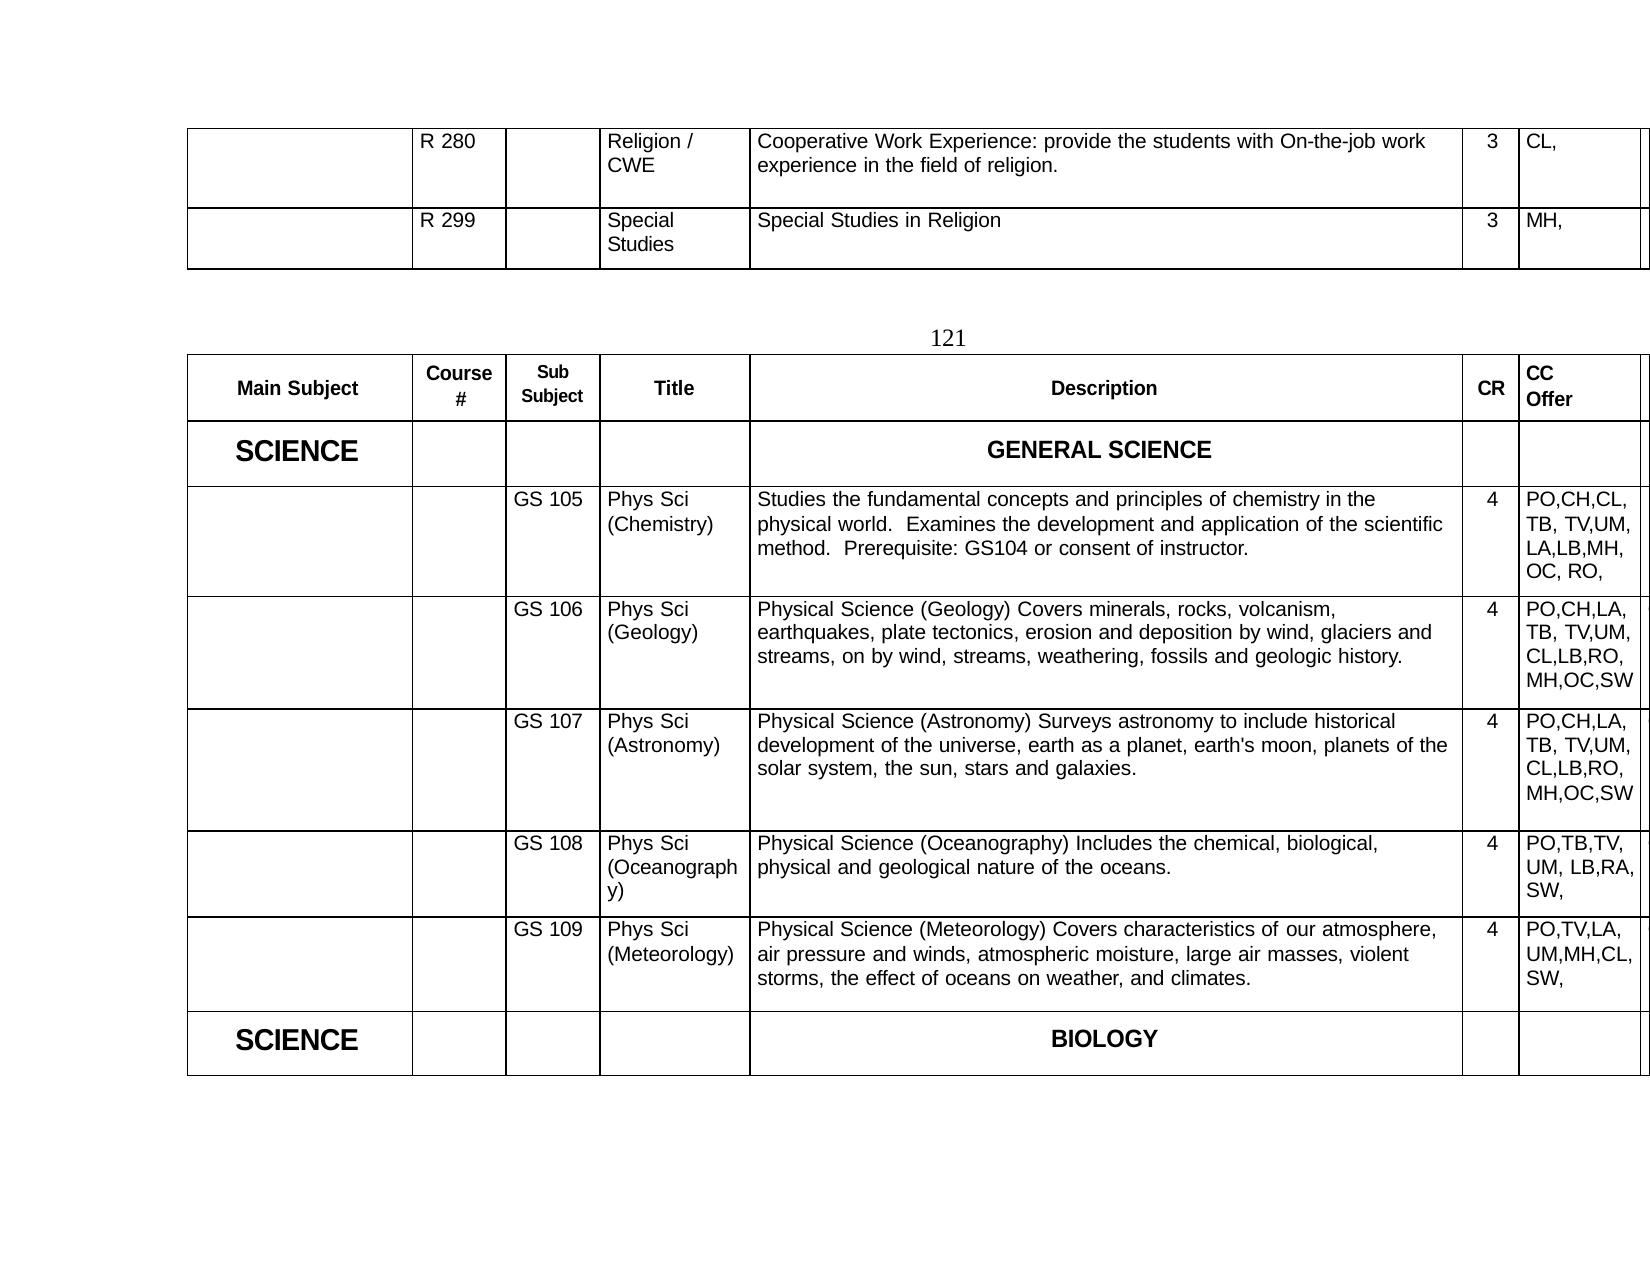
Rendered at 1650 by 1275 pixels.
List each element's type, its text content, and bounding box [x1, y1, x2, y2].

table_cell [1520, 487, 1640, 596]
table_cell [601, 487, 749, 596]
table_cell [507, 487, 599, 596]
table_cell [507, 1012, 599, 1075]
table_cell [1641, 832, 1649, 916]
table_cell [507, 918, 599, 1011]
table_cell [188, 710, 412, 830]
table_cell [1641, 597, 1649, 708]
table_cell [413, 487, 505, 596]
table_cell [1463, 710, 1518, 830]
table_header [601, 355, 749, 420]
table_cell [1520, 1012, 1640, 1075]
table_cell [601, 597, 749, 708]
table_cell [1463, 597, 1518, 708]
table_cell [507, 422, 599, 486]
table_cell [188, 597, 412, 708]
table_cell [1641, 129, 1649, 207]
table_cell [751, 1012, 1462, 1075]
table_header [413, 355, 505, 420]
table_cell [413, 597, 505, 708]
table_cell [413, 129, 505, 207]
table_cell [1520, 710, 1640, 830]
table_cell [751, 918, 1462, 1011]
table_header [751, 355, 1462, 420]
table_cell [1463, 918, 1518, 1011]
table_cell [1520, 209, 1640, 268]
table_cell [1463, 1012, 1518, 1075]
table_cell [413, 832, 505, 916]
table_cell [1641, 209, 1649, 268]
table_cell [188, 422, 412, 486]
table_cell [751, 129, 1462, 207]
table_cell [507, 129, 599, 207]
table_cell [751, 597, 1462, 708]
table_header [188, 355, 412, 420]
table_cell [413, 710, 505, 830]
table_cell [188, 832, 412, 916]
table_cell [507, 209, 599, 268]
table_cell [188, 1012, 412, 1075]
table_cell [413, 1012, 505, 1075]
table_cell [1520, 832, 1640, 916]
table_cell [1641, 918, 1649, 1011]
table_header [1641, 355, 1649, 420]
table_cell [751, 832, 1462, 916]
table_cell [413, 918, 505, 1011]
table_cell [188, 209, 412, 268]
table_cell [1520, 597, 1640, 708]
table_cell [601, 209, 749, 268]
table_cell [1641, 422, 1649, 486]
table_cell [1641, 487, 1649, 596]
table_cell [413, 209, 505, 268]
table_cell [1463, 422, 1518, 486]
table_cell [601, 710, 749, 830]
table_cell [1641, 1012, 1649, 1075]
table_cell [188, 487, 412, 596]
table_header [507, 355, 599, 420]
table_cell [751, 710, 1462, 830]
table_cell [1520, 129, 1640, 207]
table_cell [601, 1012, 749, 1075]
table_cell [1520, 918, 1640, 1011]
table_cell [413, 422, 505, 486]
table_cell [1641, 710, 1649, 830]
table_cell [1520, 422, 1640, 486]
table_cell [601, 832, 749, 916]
text 121 [930, 320, 1500, 353]
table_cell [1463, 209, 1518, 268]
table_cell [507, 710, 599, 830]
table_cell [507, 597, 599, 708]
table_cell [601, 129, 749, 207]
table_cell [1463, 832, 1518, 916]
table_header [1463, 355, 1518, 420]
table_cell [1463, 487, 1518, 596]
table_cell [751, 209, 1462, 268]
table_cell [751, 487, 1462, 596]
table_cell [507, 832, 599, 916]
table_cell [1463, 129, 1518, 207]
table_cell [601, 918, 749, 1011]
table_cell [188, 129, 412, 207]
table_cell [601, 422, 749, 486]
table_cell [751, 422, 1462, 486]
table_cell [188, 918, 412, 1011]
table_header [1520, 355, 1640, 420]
